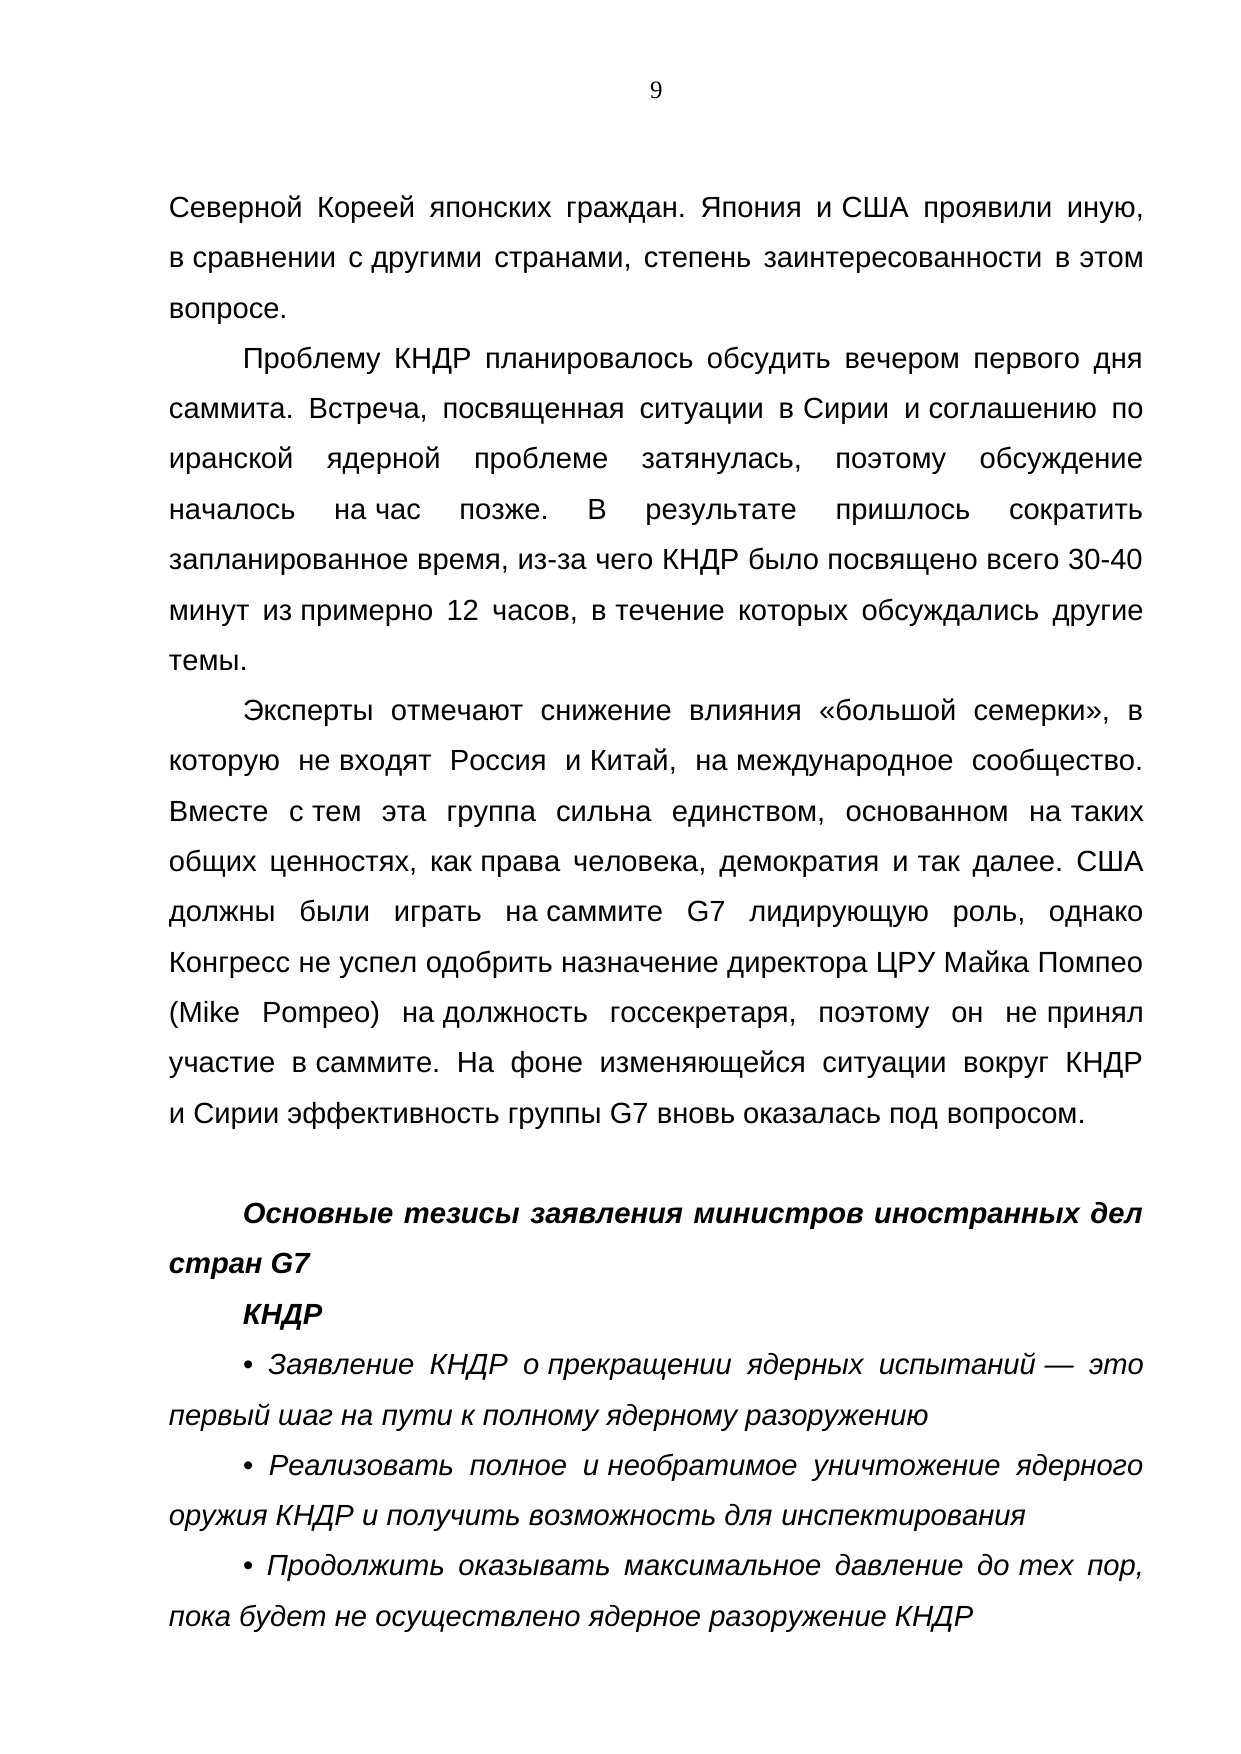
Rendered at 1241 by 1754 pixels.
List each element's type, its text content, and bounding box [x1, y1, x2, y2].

text • Заявление КНДР о прекращении ядерных испытаний — это первый шаг на пути к полному ядерному разоружению [169, 1347, 1144, 1431]
text • Продолжить оказывать максимальное давление до тех пор, пока будет не осуществлено ядерное разоружение КНДР [169, 1548, 1144, 1632]
text КНДР [169, 1297, 1144, 1330]
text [169, 190, 1144, 324]
text Основные тезисы заявления министров иностранных дел стран G7 [169, 1196, 1144, 1280]
text Проблему КНДР планировалось обсудить вечером первого дня саммита. Встреча, посвященная ситуации в Сирии и соглашению по иранской ядерной проблеме затянулась, поэтому обсуждение началось на час позже. В результате пришлось сократить запланированное время, из-за чего КНДР было посвящено всего 30-40 минут из примерно 12 часов, в течение которых обсуждались другие темы. [169, 341, 1144, 676]
text • Реализовать полное и необратимое уничтожение ядерного оружия КНДР и получить возможность для инспектирования [169, 1448, 1144, 1532]
text Эксперты отмечают снижение влияния «большой семерки», в которую не входят Россия и Китай, на международное сообщество. Вместе с тем эта группа сильна единством, основанном на таких общих ценностях, как права человека, демократия и так далее. США должны были играть на саммите G7 лидирующую роль, однако Конгресс не успел одобрить назначение директора ЦРУ Майка Помпео (Mike Pompeo) на должность госсекретаря, поэтому он не принял участие в саммите. На фоне изменяющейся ситуации вокруг КНДР и Сирии эффективность группы G7 вновь оказалась под вопросом. [169, 693, 1144, 1129]
